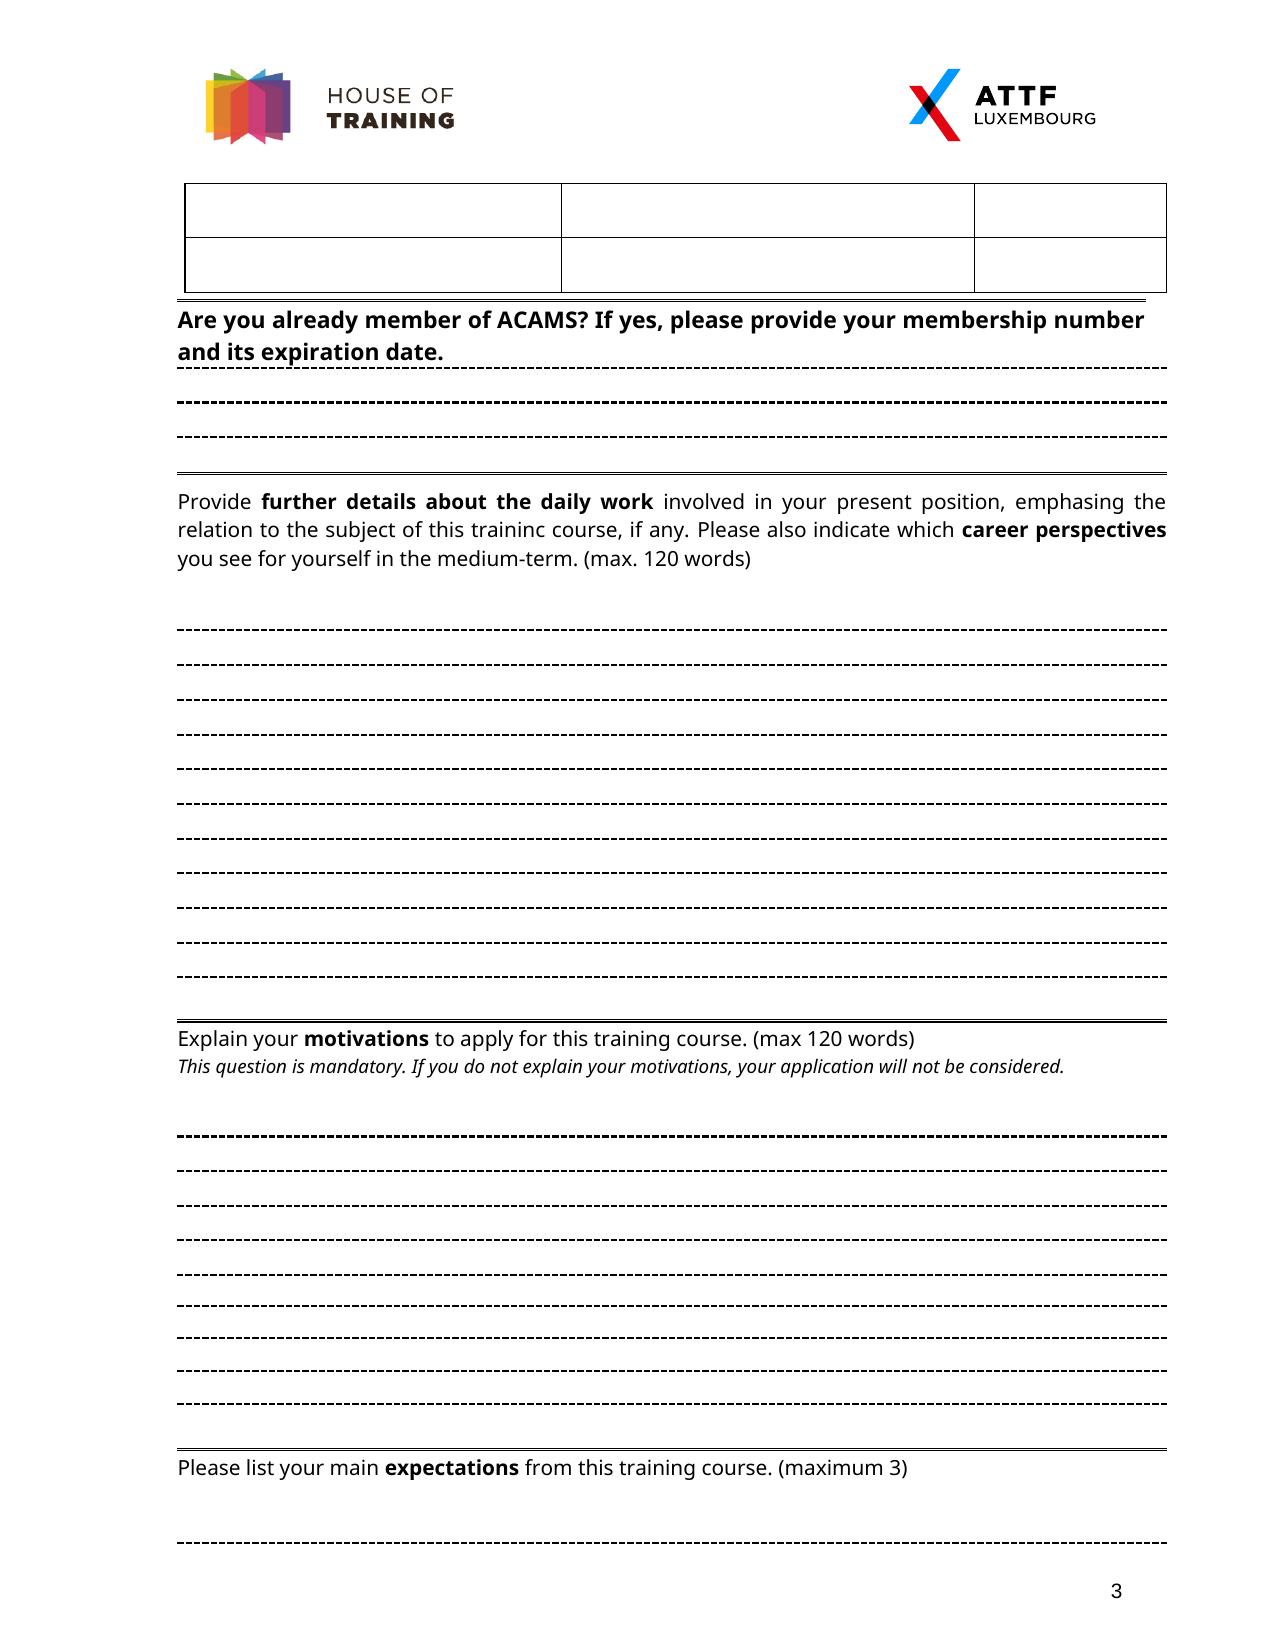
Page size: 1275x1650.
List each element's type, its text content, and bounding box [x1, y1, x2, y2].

text Provide further details about the daily work involved in your present position, emphasing the relation to the subject of this traininc course, if any. Please also indicate which career perspectives you see for yourself in the medium-term. (max. 120 words) [177, 487, 1167, 572]
table_cell [975, 184, 1166, 237]
text Please list your main expectations from this training course. (maximum 3) [177, 1451, 1167, 1481]
text This question is mandatory. If you do not explain your motivations, your application will not be considered. [177, 1048, 1167, 1078]
text Explain your motivations to apply for this training course. (max 120 words) [177, 1023, 1167, 1048]
table_cell [562, 184, 974, 237]
table_cell [562, 238, 974, 292]
picture [188, 53, 474, 157]
table_cell [186, 238, 561, 292]
table_cell [975, 238, 1166, 292]
text Are you already member of ACAMS? If yes, please provide your membership number and its expiration date. [177, 302, 1146, 367]
table_cell [186, 184, 561, 237]
picture [893, 53, 1111, 157]
